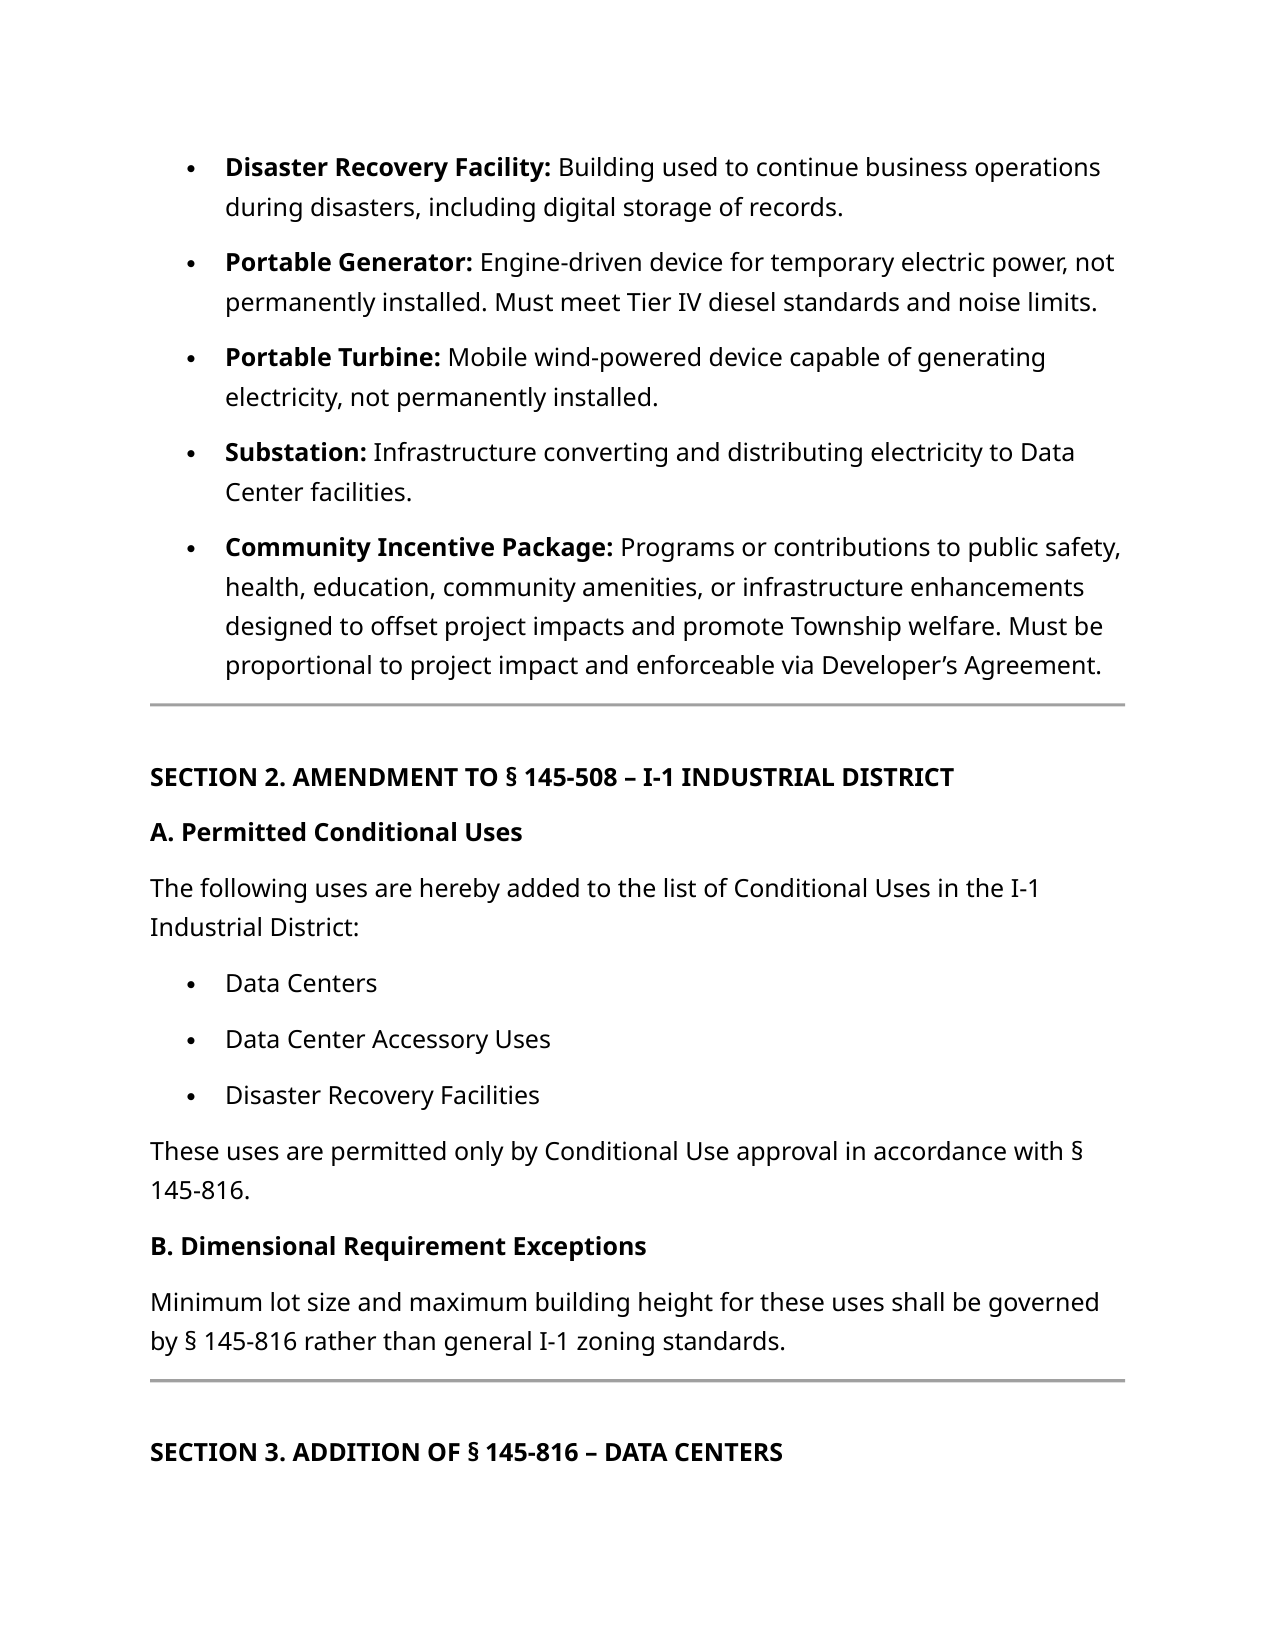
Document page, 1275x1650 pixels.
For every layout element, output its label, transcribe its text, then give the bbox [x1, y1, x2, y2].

list Disaster Recovery Facility: Building used to continue business operations during disasters, including digital storage of records. [187, 150, 1125, 223]
list Data Center Accessory Uses [187, 1022, 1125, 1056]
list Disaster Recovery Facilities [187, 1077, 1125, 1112]
text SECTION 3. ADDITION OF § 145-816 – DATA CENTERS [150, 1435, 1125, 1469]
text B. Dimensional Requirement Exceptions [150, 1228, 1125, 1262]
list Substation: Infrastructure converting and distributing electricity to Data Center facilities. [187, 435, 1125, 508]
text These uses are permitted only by Conditional Use approval in accordance with § 145-816. [150, 1133, 1125, 1207]
list Portable Turbine: Mobile wind-powered device capable of generating electricity, not permanently installed. [187, 340, 1125, 413]
text SECTION 2. AMENDMENT TO § 145-508 – I-1 INDUSTRIAL DISTRICT [150, 759, 1125, 793]
text The following uses are hereby added to the list of Conditional Uses in the I-1 Industrial District: [150, 871, 1125, 944]
text Minimum lot size and maximum building height for these uses shall be governed by § 145-816 rather than general I-1 zoning standards. [150, 1284, 1125, 1357]
list Portable Generator: Engine-driven device for temporary electric power, not permanently installed. Must meet Tier IV diesel standards and noise limits. [187, 245, 1125, 318]
list Community Incentive Package: Programs or contributions to public safety, health, education, community amenities, or infrastructure enhancements designed to offset project impacts and promote Township welfare. Must be proportional to project impact and enforceable via Developer’s Agreement. [187, 530, 1125, 682]
text A. Permitted Conditional Uses [150, 815, 1125, 849]
list Data Centers [187, 966, 1125, 1000]
